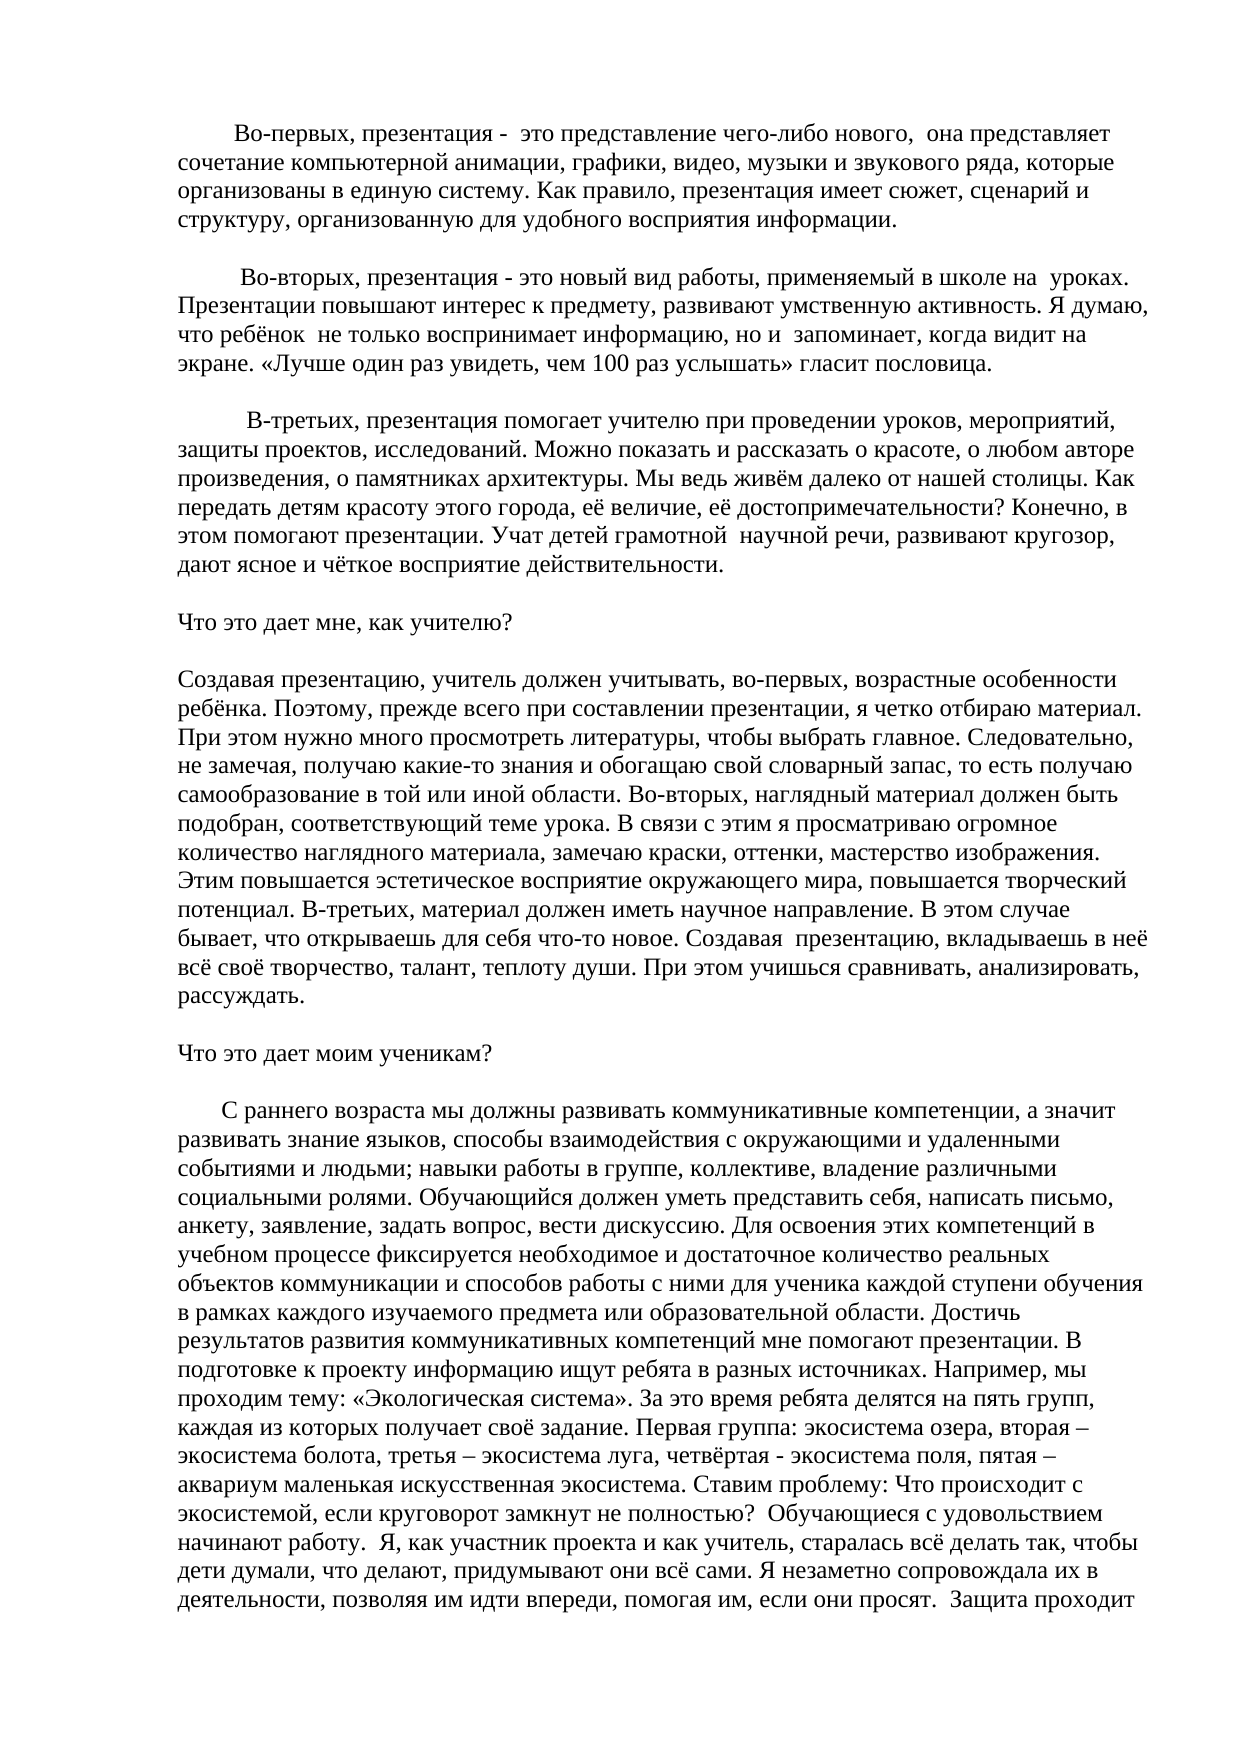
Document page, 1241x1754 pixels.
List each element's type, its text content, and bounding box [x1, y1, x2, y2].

text Создавая презентацию, учитель должен учитывать, во-первых, возрастные особенности ребёнка. Поэтому, прежде всего при составлении презентации, я четко отбираю материал. При этом нужно много просмотреть литературы, чтобы выбрать главное. Следовательно, не замечая, получаю какие-то знания и обогащаю свой словарный запас, то есть получаю самообразование в той или иной области. Во-вторых, наглядный материал должен быть подобран, соответствующий теме урока. В связи с этим я просматриваю огромное количество наглядного материала, замечаю краски, оттенки, мастерство изображения. Этим повышается эстетическое восприятие окружающего мира, повышается творческий потенциал. В-третьих, материал должен иметь научное направление. В этом случае бывает, что открываешь для себя что-то новое. Создавая презентацию, вкладываешь в неё всё своё творчество, талант, теплоту души. При этом учишься сравнивать, анализировать, рассуждать. [177, 664, 1152, 1009]
text В-третьих, презентация помогает учителю при проведении уроков, мероприятий, защиты проектов, исследований. Можно показать и рассказать о красоте, о любом авторе произведения, о памятниках архитектуры. Мы ведь живём далеко от нашей столицы. Как передать детям красоту этого города, её величие, её достопримечательности? Конечно, в этом помогают презентации. Учат детей грамотной научной речи, развивают кругозор, дают ясное и чёткое восприятие действительности. [177, 406, 1152, 578]
text Что это дает мне, как учителю? [177, 607, 1152, 636]
text Что это дает моим ученикам? [177, 1038, 1152, 1067]
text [177, 1096, 1152, 1613]
text Во-первых, презентация - это представление чего-либо нового, она представляет сочетание компьютерной анимации, графики, видео, музыки и звукового ряда, которые организованы в единую систему. Как правило, презентация имеет сюжет, сценарий и структуру, организованную для удобного восприятия информации. [177, 118, 1152, 233]
text Во-вторых, презентация - это новый вид работы, применяемый в школе на уроках. Презентации повышают интерес к предмету, развивают умственную активность. Я думаю, что ребёнок не только воспринимает информацию, но и запоминает, когда видит на экране. «Лучше один раз увидеть, чем 100 раз услышать» гласит пословица. [177, 262, 1152, 377]
